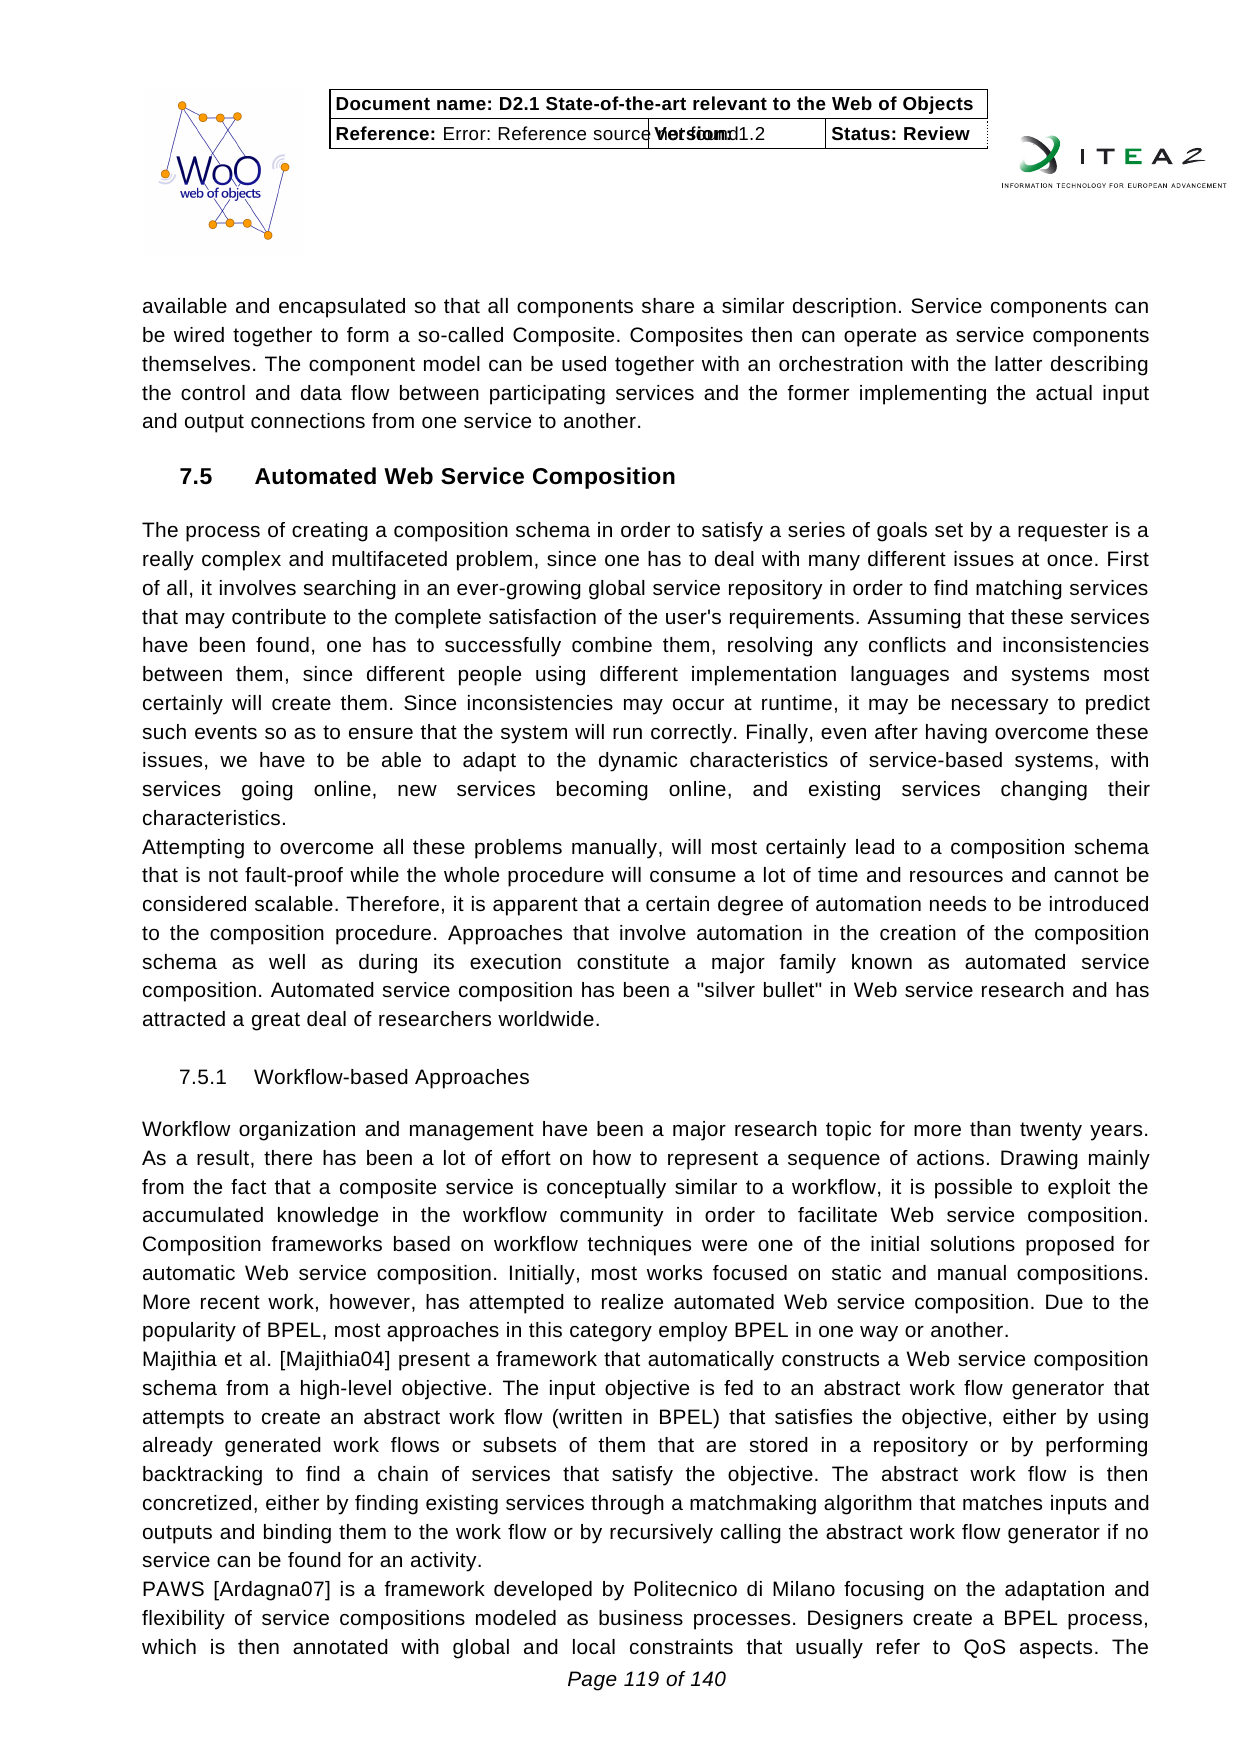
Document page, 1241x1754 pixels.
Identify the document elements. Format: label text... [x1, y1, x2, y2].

text The process of creating a composition schema in order to satisfy a series of goals set by a requester is a really complex and multifaceted problem, since one has to deal with many different issues at once. First of all, it involves searching in an ever-growing global service repository in order to find matching services that may contribute to the complete satisfaction of the user's requirements. Assuming that these services have been found, one has to successfully combine them, resolving any conflicts and inconsistencies between them, since different people using different implementation languages and systems most certainly will create them. Since inconsistencies may occur at runtime, it may be necessary to predict such events so as to ensure that the system will run correctly. Finally, even after having overcome these issues, we have to be able to adapt to the dynamic characteristics of service-based systems, with services going online, new services becoming online, and existing services changing their characteristics. [142, 518, 1152, 830]
text Attempting to overcome all these problems manually, will most certainly lead to a composition schema that is not fault-proof while the whole procedure will consume a lot of time and resources and cannot be considered scalable. Therefore, it is apparent that a certain degree of automation needs to be introduced to the composition procedure. Approaches that involve automation in the creation of the composition schema as well as during its execution constitute a major family known as automated service composition. Automated service composition has been a "silver bullet" in Web service research and has attracted a great deal of researchers worldwide. [142, 834, 1152, 1031]
subtitle Automated Web Service Composition [179, 463, 1152, 489]
text Majithia et al. [Majithia04] present a framework that automatically constructs a Web service composition schema from a high-level objective. The input objective is fed to an abstract work flow generator that attempts to create an abstract work flow (written in BPEL) that satisfies the objective, either by using already generated work flows or subsets of them that are stored in a repository or by performing backtracking to find a chain of services that satisfy the objective. The abstract work flow is then concretized, either by finding existing services through a matchmaking algorithm that matches inputs and outputs and binding them to the work flow or by recursively calling the abstract work flow generator if no service can be found for an activity. [142, 1347, 1152, 1572]
picture [144, 88, 305, 256]
text Workflow organization and management have been a major research topic for more than twenty years. As a result, there has been a lot of effort on how to represent a sequence of actions. Drawing mainly from the fact that a composite service is conceptually similar to a workflow, it is possible to exploit the accumulated knowledge in the workflow community in order to facilitate Web service composition. Composition frameworks based on workflow techniques were one of the initial solutions proposed for automatic Web service composition. Initially, most works focused on static and manual compositions. More recent work, however, has attempted to realize automated Web service composition. Due to the popularity of BPEL, most approaches in this category employ BPEL in one way or another. [142, 1117, 1152, 1342]
subtitle Workflow-based Approaches [179, 1064, 1152, 1088]
